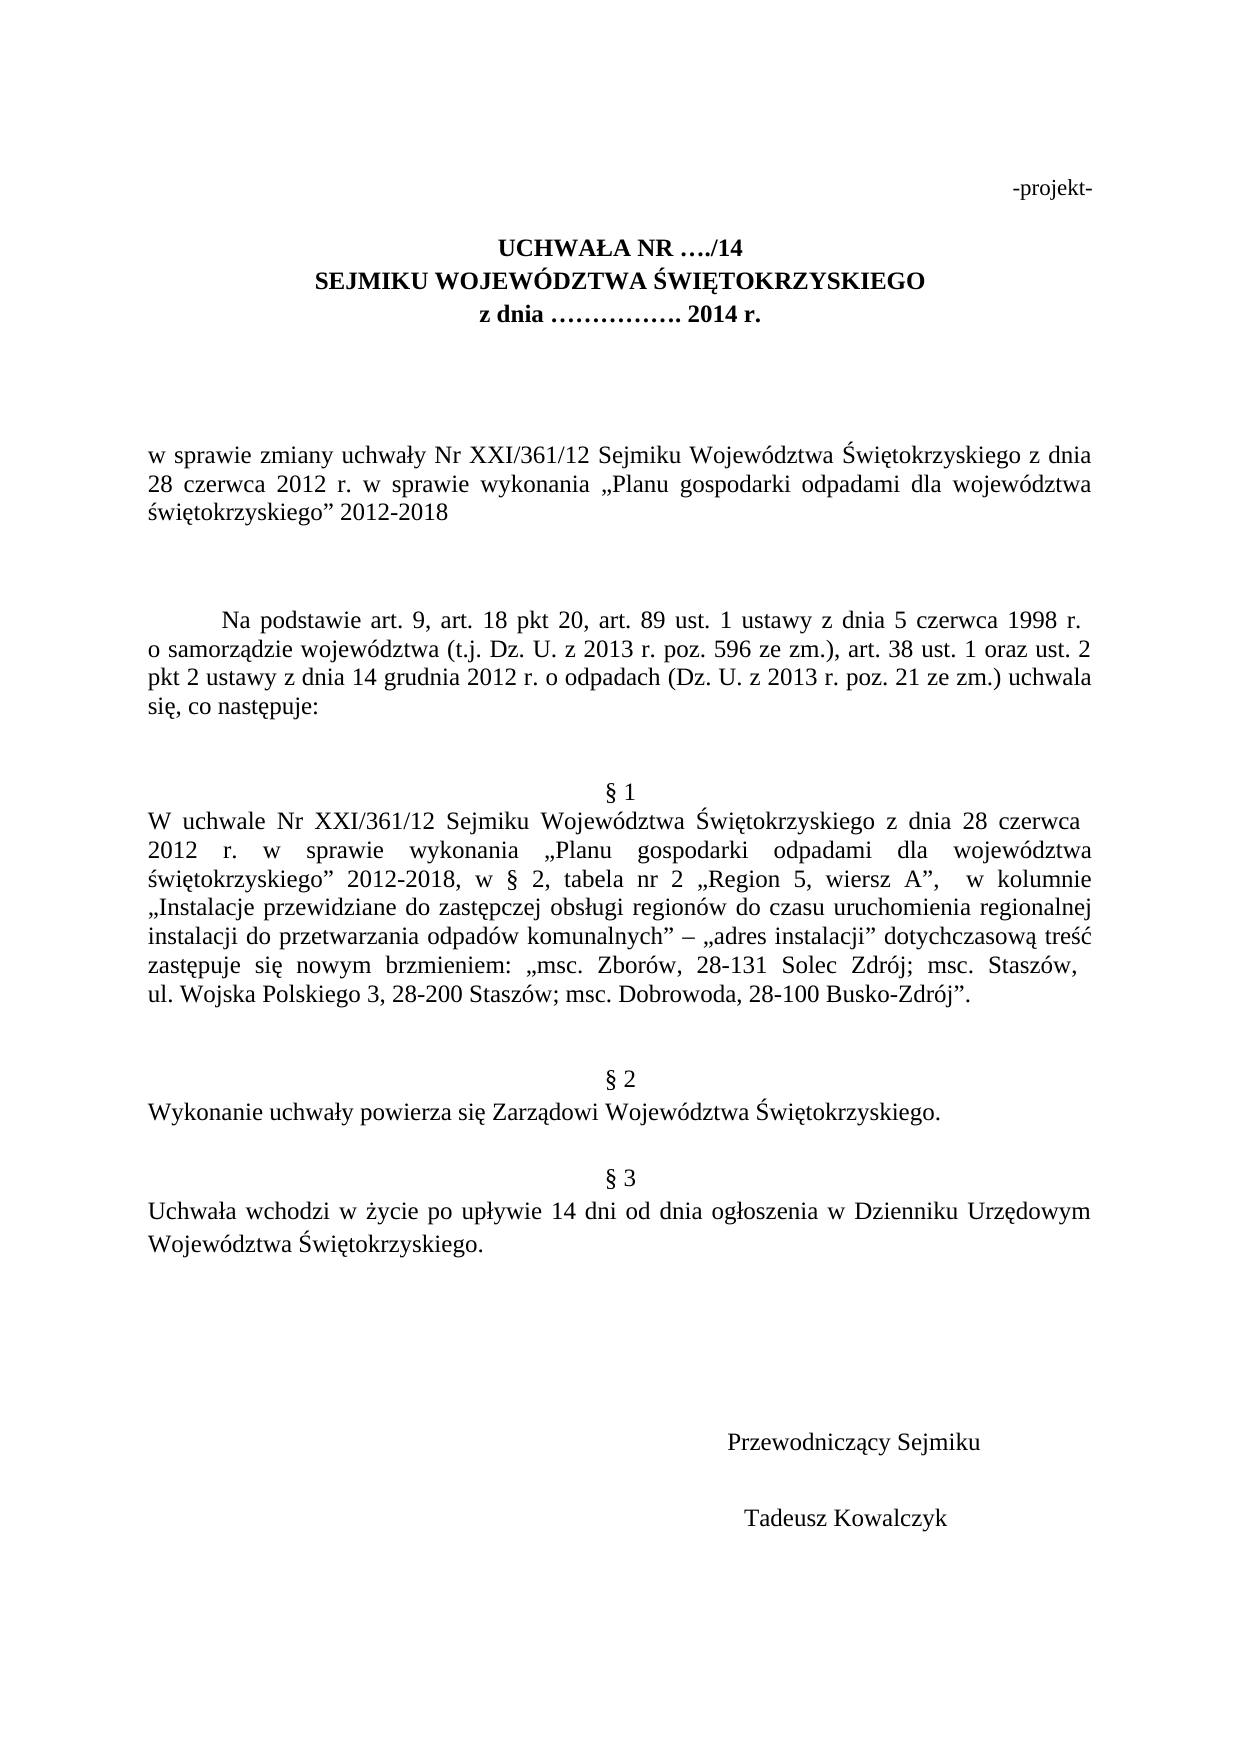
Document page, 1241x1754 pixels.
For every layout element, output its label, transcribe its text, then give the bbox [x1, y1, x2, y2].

text Przewodniczący Sejmiku [664, 1427, 1093, 1456]
text Uchwała wchodzi w życie po upływie 14 dni od dnia ogłoszenia w Dzienniku Urzędowym Województwa Świętokrzyskiego. [148, 1196, 1093, 1258]
text Wykonanie uchwały powierza się Zarządowi Województwa Świętokrzyskiego. [148, 1097, 1093, 1126]
text -projekt- [148, 174, 1093, 200]
text Na podstawie art. 9, art. 18 pkt 20, art. 89 ust. 1 ustawy z dnia 5 czerwca 1998 r. o samorządzie województwa (t.j. Dz. U. z 2013 r. poz. 596 ze zm.), art. 38 ust. 1 oraz ust. 2 pkt 2 ustawy z dnia 14 grudnia 2012 r. o odpadach (Dz. U. z 2013 r. poz. 21 ze zm.) uchwala się, co następuje: [148, 605, 1093, 720]
text Tadeusz Kowalczyk [710, 1503, 1093, 1532]
text § 3 [148, 1163, 1093, 1192]
text UCHWAŁA NR …./14 [148, 233, 1093, 262]
text z dnia ……………. 2014 r. [148, 299, 1093, 328]
text w sprawie zmiany uchwały Nr XXI/361/12 Sejmiku Województwa Świętokrzyskiego z dnia 28 czerwca 2012 r. w sprawie wykonania „Planu gospodarki odpadami dla województwa świętokrzyskiego” 2012-2018 [148, 440, 1093, 526]
text § 1 [148, 777, 1093, 806]
text § 2 [148, 1064, 1093, 1093]
text SEJMIKU WOJEWÓDZTWA ŚWIĘTOKRZYSKIEGO [148, 266, 1093, 295]
text W uchwale Nr XXI/361/12 Sejmiku Województwa Świętokrzyskiego z dnia 28 czerwca 2012 r. w sprawie wykonania „Planu gospodarki odpadami dla województwa świętokrzyskiego” 2012-2018, w § 2, tabela nr 2 „Region 5, wiersz A”, w kolumnie „Instalacje przewidziane do zastępczej obsługi regionów do czasu uruchomienia regionalnej instalacji do przetwarzania odpadów komunalnych” – „adres instalacji” dotychczasową treść zastępuje się nowym brzmieniem: „msc. Zborów, 28-131 Solec Zdrój; msc. Staszów, ul. Wojska Polskiego 3, 28-200 Staszów; msc. Dobrowoda, 28-100 Busko-Zdrój”. [148, 806, 1093, 1007]
